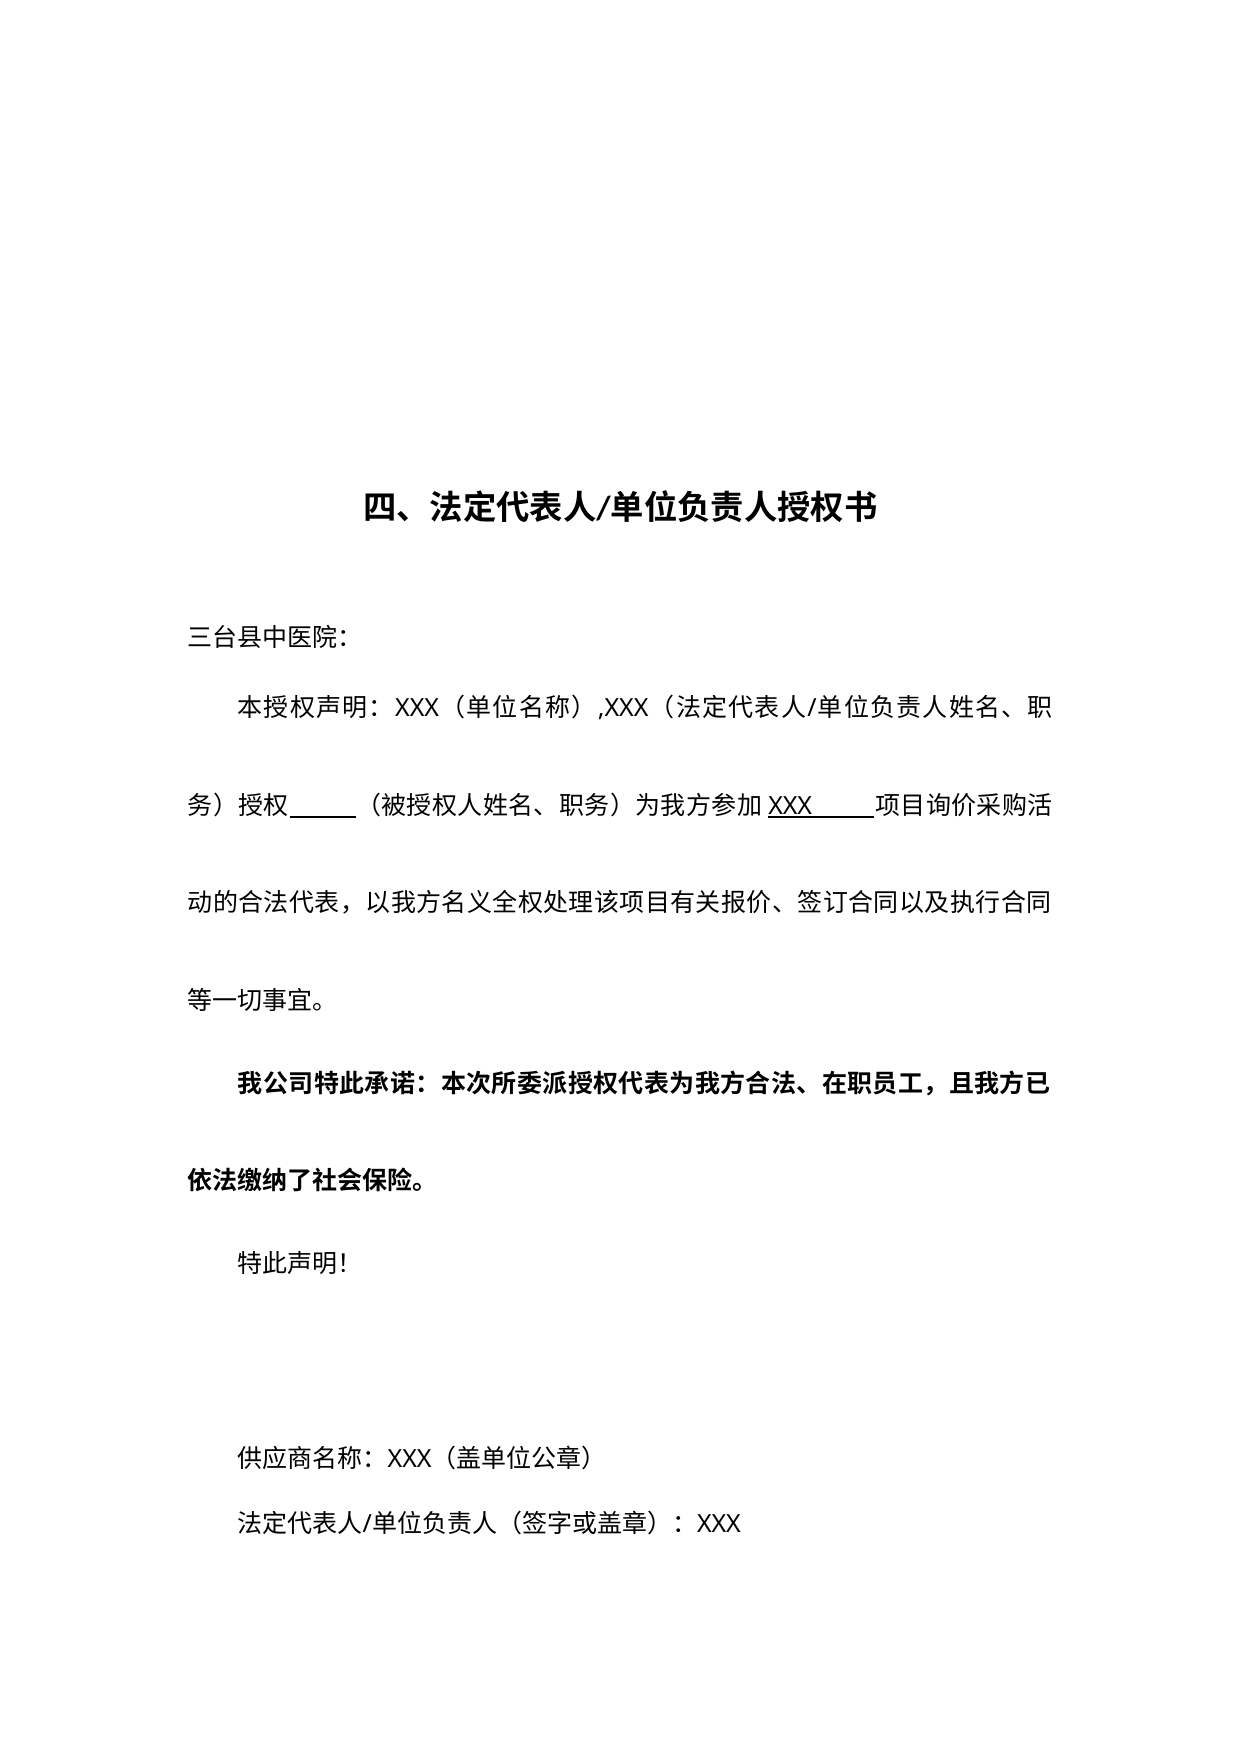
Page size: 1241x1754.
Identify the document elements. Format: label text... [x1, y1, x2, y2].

text 法定代表人/单位负责人（签字或盖章）：XXX [187, 1489, 1053, 1554]
text 供应商名称：XXX（盖单位公章） [187, 1424, 1053, 1489]
text 我公司特此承诺：本次所委派授权代表为我方合法、在职员工，且我方已依法缴纳了社会保险。 [187, 1049, 1053, 1211]
text 本授权声明：XXX（单位名称）,XXX（法定代表人/单位负责人姓名、职务）授权 （被授权人姓名、职务）为我方参加XXX 项目询价采购活动的合法代表，以我方名义全权处理该项目有关报价、签订合同以及执行合同等一切事宜。 [187, 673, 1053, 1031]
text 三台县中医院： [187, 603, 1053, 668]
text 四、法定代表人/单位负责人授权书 [187, 473, 1053, 538]
text 特此声明！ [187, 1229, 1053, 1294]
